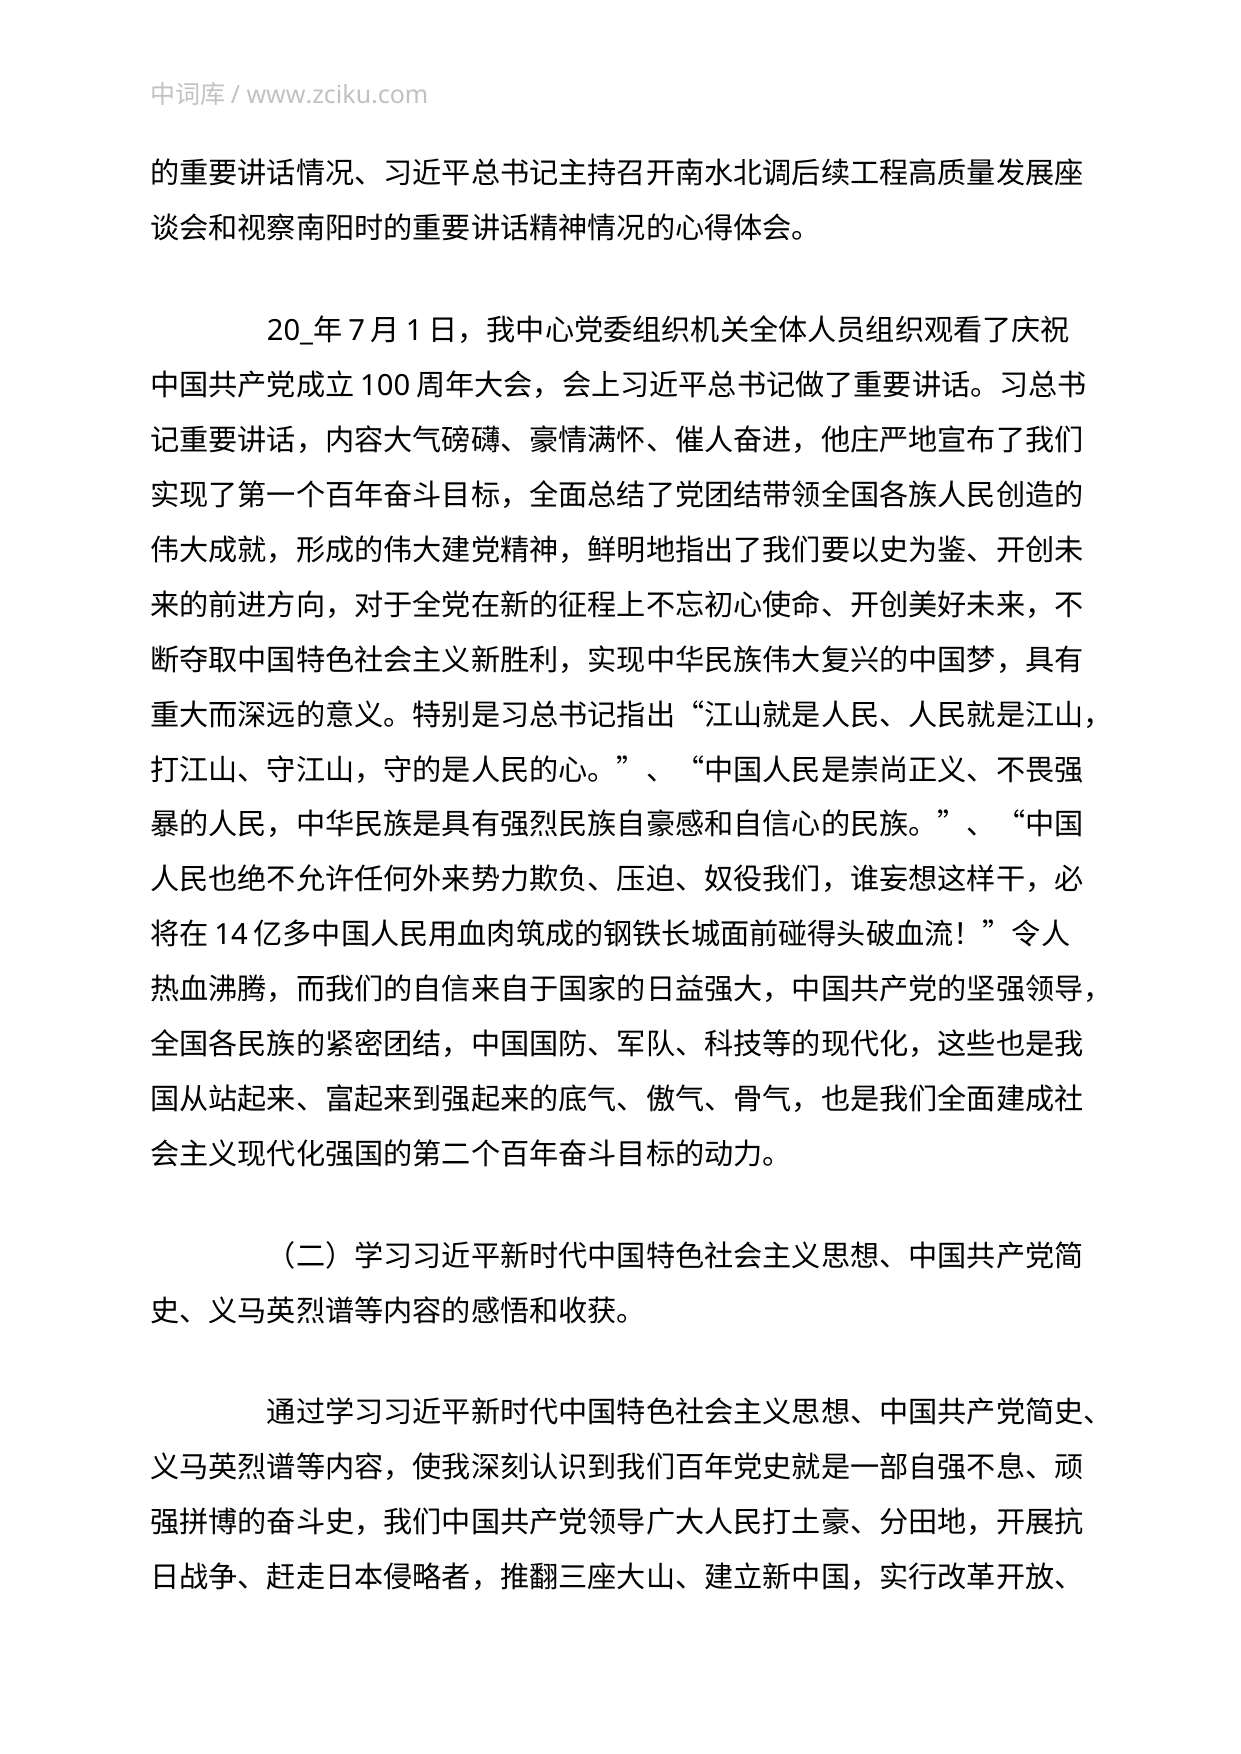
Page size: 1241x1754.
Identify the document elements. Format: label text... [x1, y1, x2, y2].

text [150, 1389, 1090, 1596]
text 20_年7月1日，我中心党委组织机关全体人员组织观看了庆祝中国共产党成立100周年大会，会上习近平总书记做了重要讲话。习总书记重要讲话，内容大气磅礴、豪情满怀、催人奋进，他庄严地宣布了我们实现了第一个百年奋斗目标，全面总结了党团结带领全国各族人民创造的伟大成就，形成的伟大建党精神，鲜明地指出了我们要以史为鉴、开创未来的前进方向，对于全党在新的征程上不忘初心使命、开创美好未来，不断夺取中国特色社会主义新胜利，实现中华民族伟大复兴的中国梦，具有重大而深远的意义。特别是习总书记指出“江山就是人民、人民就是江山，打江山、守江山，守的是人民的心。”、“中国人民是崇尚正义、不畏强暴的人民，中华民族是具有强烈民族自豪感和自信心的民族。”、“中国人民也绝不允许任何外来势力欺负、压迫、奴役我们，谁妄想这样干，必将在14亿多中国人民用血肉筑成的钢铁长城面前碰得头破血流！”令人热血沸腾，而我们的自信来自于国家的日益强大，中国共产党的坚强领导，全国各民族的紧密团结，中国国防、军队、科技等的现代化，这些也是我国从站起来、富起来到强起来的底气、傲气、骨气，也是我们全面建成社会主义现代化强国的第二个百年奋斗目标的动力。 [150, 307, 1090, 1173]
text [150, 150, 1090, 247]
text （二）学习习近平新时代中国特色社会主义思想、中国共产党简史、义马英烈谱等内容的感悟和收获。 [150, 1232, 1090, 1329]
